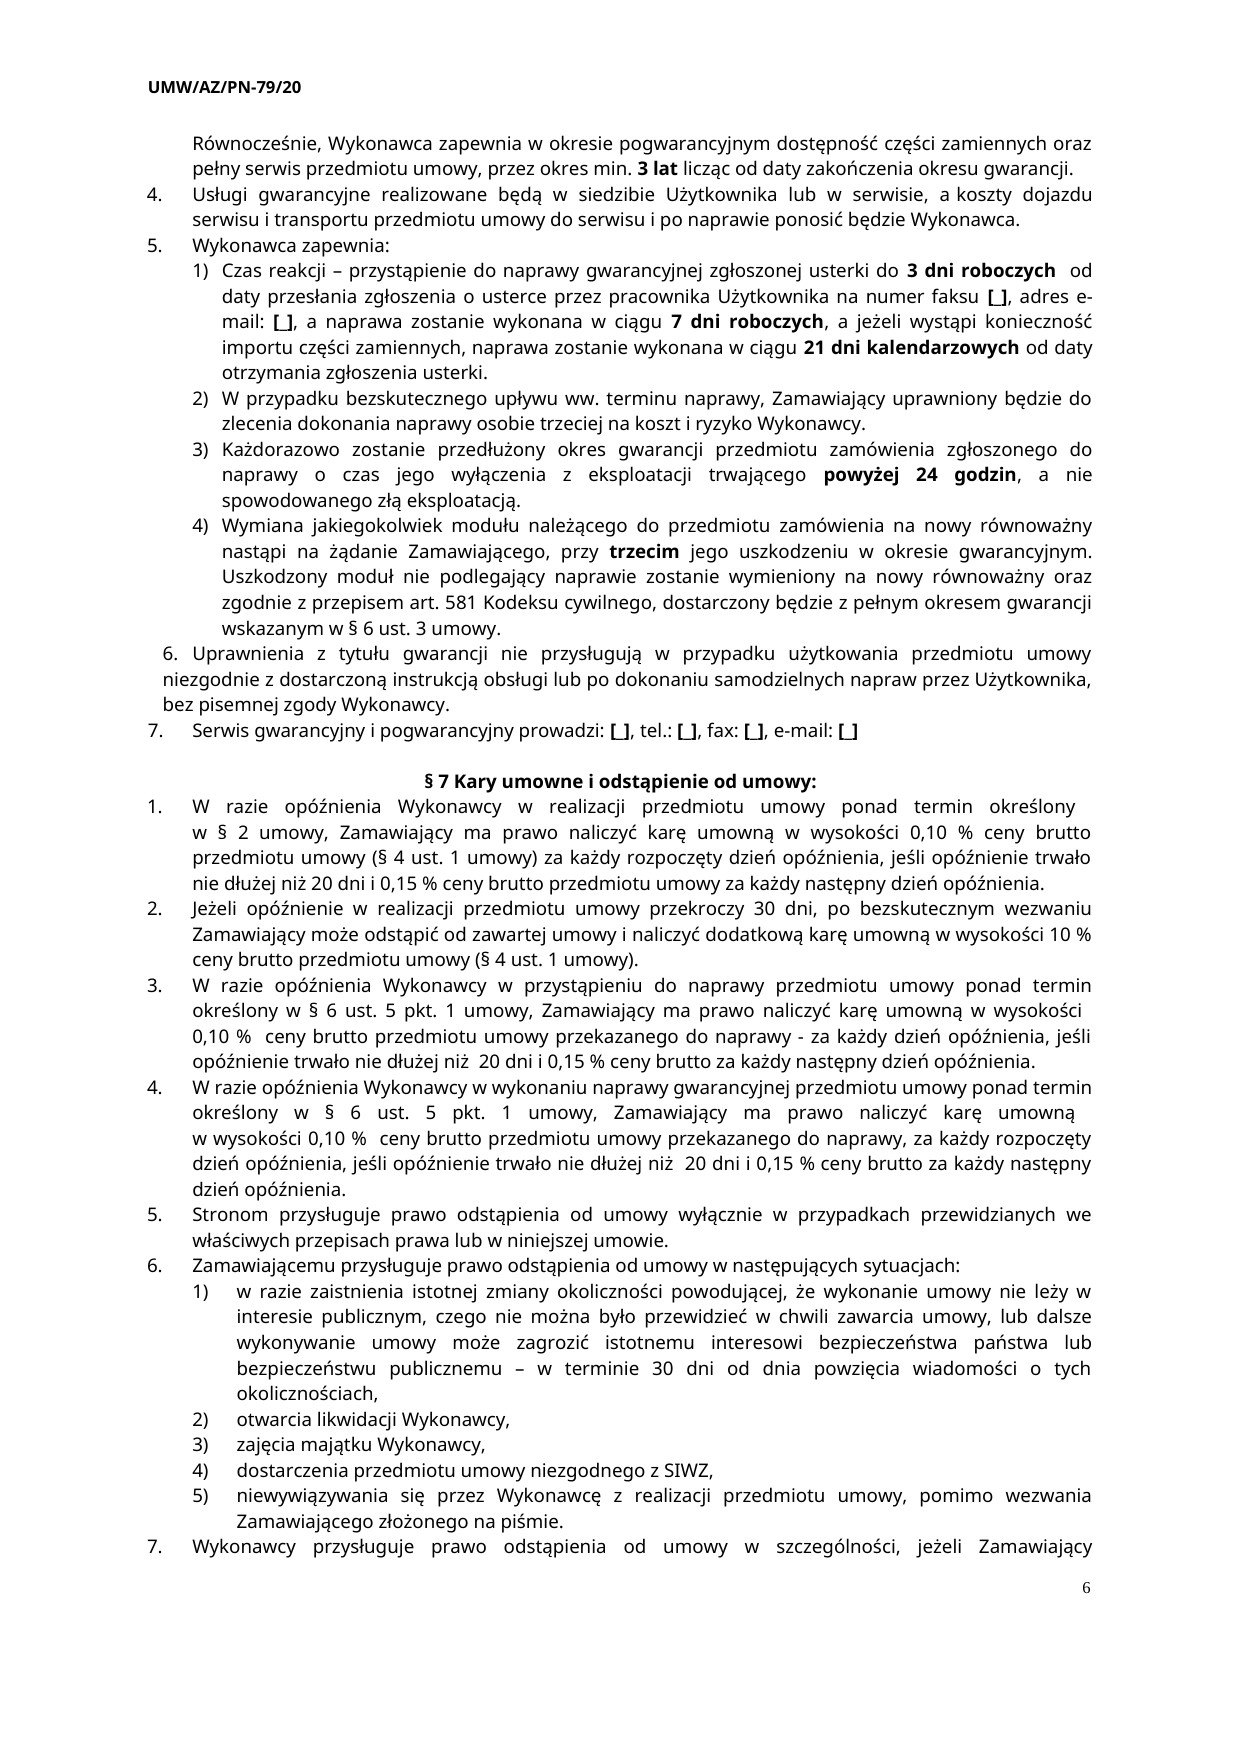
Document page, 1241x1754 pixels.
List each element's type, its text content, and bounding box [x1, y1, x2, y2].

list Każdorazowo zostanie przedłużony okres gwarancji przedmiotu zamówienia zgłoszonego do naprawy o czas jego wyłączenia z eksploatacji trwającego powyżej 24 godzin, a nie spowodowanego złą eksploatacją. [192, 436, 1093, 513]
list W razie opóźnienia Wykonawcy w przystąpieniu do naprawy przedmiotu umowy ponad termin określony w § 6 ust. 5 pkt. 1 umowy, Zamawiający ma prawo naliczyć karę umowną w wysokości 0,10 % ceny brutto przedmiotu umowy przekazanego do naprawy - za każdy dzień opóźnienia, jeśli opóźnienie trwało nie dłużej niż 20 dni i 0,15 % ceny brutto za każdy następny dzień opóźnienia. [162, 972, 1093, 1074]
list Jeżeli opóźnienie w realizacji przedmiotu umowy przekroczy 30 dni, po bezskutecznym wezwaniu Zamawiający może odstąpić od zawartej umowy i naliczyć dodatkową karę umowną w wysokości 10 % ceny brutto przedmiotu umowy (§ 4 ust. 1 umowy). [162, 896, 1093, 972]
list dostarczenia przedmiotu umowy niezgodnego z SIWZ, [192, 1457, 1093, 1482]
list W razie opóźnienia Wykonawcy w realizacji przedmiotu umowy ponad termin określony w § 2 umowy, Zamawiający ma prawo naliczyć karę umowną w wysokości 0,10 % ceny brutto przedmiotu umowy (§ 4 ust. 1 umowy) za każdy rozpoczęty dzień opóźnienia, jeśli opóźnienie trwało nie dłużej niż 20 dni i 0,15 % ceny brutto przedmiotu umowy za każdy następny dzień opóźnienia. [162, 793, 1093, 896]
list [162, 130, 1093, 181]
list Serwis gwarancyjny i pogwarancyjny prowadzi: [_], tel.: [_], fax: [_], e-mail: [_] [148, 717, 1093, 742]
list niewywiązywania się przez Wykonawcę z realizacji przedmiotu umowy, pomimo wezwania Zamawiającego złożonego na piśmie. [192, 1482, 1093, 1533]
text § 7 Kary umowne i odstąpienie od umowy: [148, 768, 1093, 793]
list Stronom przysługuje prawo odstąpienia od umowy wyłącznie w przypadkach przewidzianych we właściwych przepisach prawa lub w niniejszej umowie. [162, 1202, 1093, 1253]
list w razie zaistnienia istotnej zmiany okoliczności powodującej, że wykonanie umowy nie leży w interesie publicznym, czego nie można było przewidzieć w chwili zawarcia umowy, lub dalsze wykonywanie umowy może zagrozić istotnemu interesowi bezpieczeństwa państwa lub bezpieczeństwu publicznemu – w terminie 30 dni od dnia powzięcia wiadomości o tych okolicznościach, [192, 1278, 1093, 1406]
list Usługi gwarancyjne realizowane będą w siedzibie Użytkownika lub w serwisie, a koszty dojazdu serwisu i transportu przedmiotu umowy do serwisu i po naprawie ponosić będzie Wykonawca. [162, 181, 1093, 232]
list W razie opóźnienia Wykonawcy w wykonaniu naprawy gwarancyjnej przedmiotu umowy ponad termin określony w § 6 ust. 5 pkt. 1 umowy, Zamawiający ma prawo naliczyć karę umowną w wysokości 0,10 % ceny brutto przedmiotu umowy przekazanego do naprawy, za każdy rozpoczęty dzień opóźnienia, jeśli opóźnienie trwało nie dłużej niż 20 dni i 0,15 % ceny brutto za każdy następny dzień opóźnienia. [162, 1074, 1093, 1202]
list zajęcia majątku Wykonawcy, [192, 1431, 1093, 1457]
list Zamawiającemu przysługuje prawo odstąpienia od umowy w następujących sytuacjach: [162, 1253, 1093, 1278]
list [162, 1533, 1093, 1559]
list Czas reakcji – przystąpienie do naprawy gwarancyjnej zgłoszonej usterki do 3 dni roboczych od daty przesłania zgłoszenia o usterce przez pracownika Użytkownika na numer faksu [_], adres e-mail: [_], a naprawa zostanie wykonana w ciągu 7 dni roboczych, a jeżeli wystąpi konieczność importu części zamiennych, naprawa zostanie wykonana w ciągu 21 dni kalendarzowych od daty otrzymania zgłoszenia usterki. [192, 257, 1093, 385]
list W przypadku bezskutecznego upływu ww. terminu naprawy, Zamawiający uprawniony będzie do zlecenia dokonania naprawy osobie trzeciej na koszt i ryzyko Wykonawcy. [192, 385, 1093, 436]
list Wykonawca zapewnia: [162, 232, 1093, 257]
list Wymiana jakiegokolwiek modułu należącego do przedmiotu zamówienia na nowy równoważny nastąpi na żądanie Zamawiającego, przy trzecim jego uszkodzeniu w okresie gwarancyjnym. Uszkodzony moduł nie podlegający naprawie zostanie wymieniony na nowy równoważny oraz zgodnie z przepisem art. 581 Kodeksu cywilnego, dostarczony będzie z pełnym okresem gwarancji wskazanym w § 6 ust. 3 umowy. [192, 513, 1093, 640]
list otwarcia likwidacji Wykonawcy, [192, 1406, 1093, 1431]
list Uprawnienia z tytułu gwarancji nie przysługują w przypadku użytkowania przedmiotu umowy niezgodnie z dostarczoną instrukcją obsługi lub po dokonaniu samodzielnych napraw przez Użytkownika, bez pisemnej zgody Wykonawcy. [162, 640, 1093, 717]
